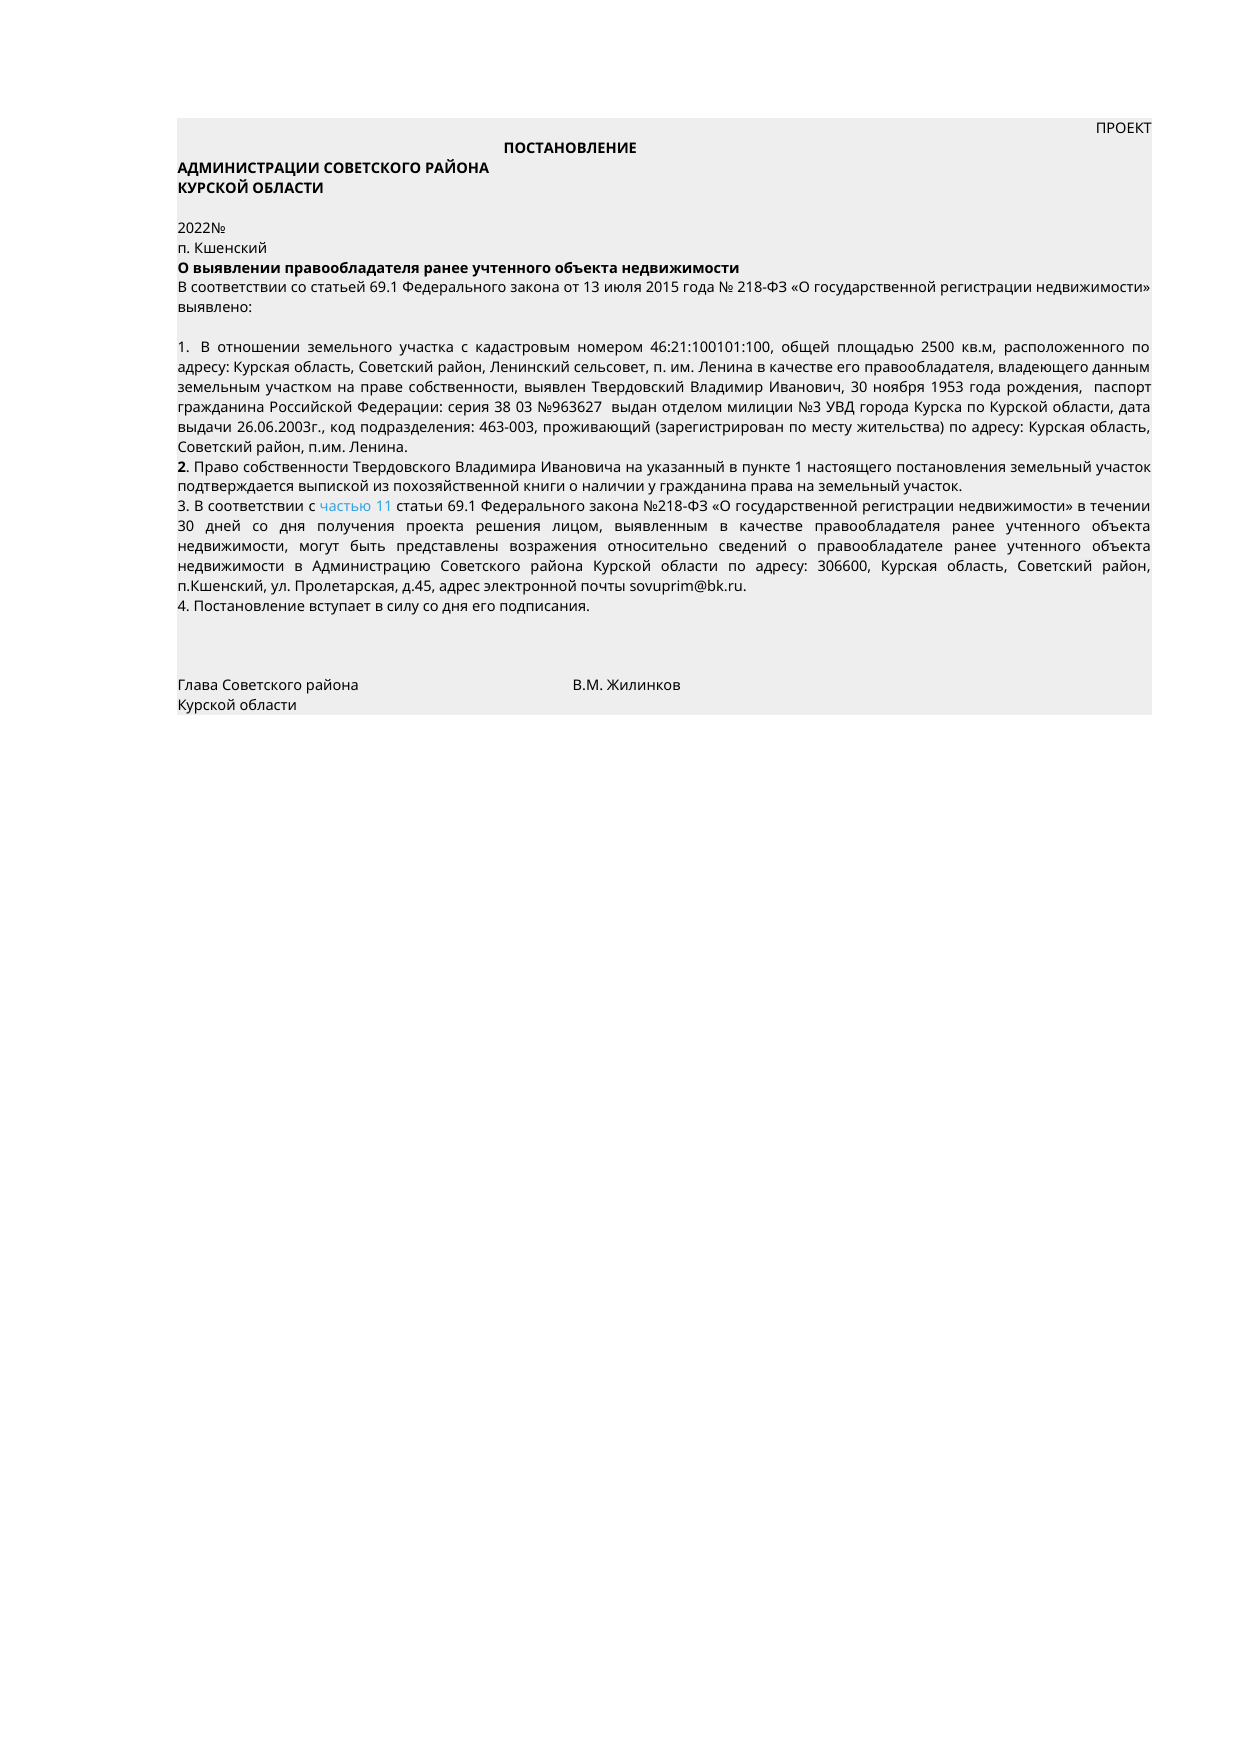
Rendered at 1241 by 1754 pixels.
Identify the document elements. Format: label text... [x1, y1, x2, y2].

text АДМИНИСТРАЦИИ СОВЕТСКОГО РАЙОНА [177, 158, 1152, 178]
text 3. В соответствии с частью 11 статьи 69.1 Федерального закона №218-ФЗ «О государственной регистрации недвижимости» в течении 30 дней со дня получения проекта решения лицом, выявленным в качестве правообладателя ранее учтенного объекта недвижимости, могут быть представлены возражения относительно сведений о правообладателе ранее учтенного объекта недвижимости в Администрацию Советского района Курской области по адресу: 306600, Курская область, Советский район, п.Кшенский, ул. Пролетарская, д.45, адрес электронной почты sovuprim@bk.ru. [177, 496, 1152, 596]
text 1. В отношении земельного участка с кадастровым номером 46:21:100101:100, общей площадью 2500 кв.м, расположенного по адресу: Курская область, Советский район, Ленинский сельсовет, п. им. Ленина в качестве его правообладателя, владеющего данным земельным участком на праве собственности, выявлен Твердовский Владимир Иванович, 30 ноября 1953 года рождения, паспорт гражданина Российской Федерации: серия 38 03 №963627 выдан отделом милиции №3 УВД города Курска по Курской области, дата выдачи 26.06.2003г., код подразделения: 463-003, проживающий (зарегистрирован по месту жительства) по адресу: Курская область, Советский район, п.им. Ленина. [177, 337, 1152, 456]
text Глава Советского района В.М. Жилинков [177, 675, 1152, 695]
text О выявлении правообладателя ранее учтенного объекта недвижимости [177, 257, 1152, 277]
text 2022№ [177, 218, 1152, 237]
text ПРОЕКТ [177, 118, 1152, 138]
text В соответствии со статьей 69.1 Федерального закона от 13 июля 2015 года № 218-ФЗ «О государственной регистрации недвижимости» выявлено: [177, 277, 1152, 317]
text КУРСКОЙ ОБЛАСТИ [177, 178, 1152, 198]
text 4. Постановление вступает в силу со дня его подписания. [177, 596, 1152, 616]
text ПОСТАНОВЛЕНИЕ [177, 138, 1152, 158]
text Курской области [177, 695, 1152, 715]
text 2. Право собственности Твердовского Владимира Ивановича на указанный в пункте 1 настоящего постановления земельный участок подтверждается выпиской из похозяйственной книги о наличии у гражданина права на земельный участок. [177, 456, 1152, 496]
text п. Кшенский [177, 237, 1152, 257]
